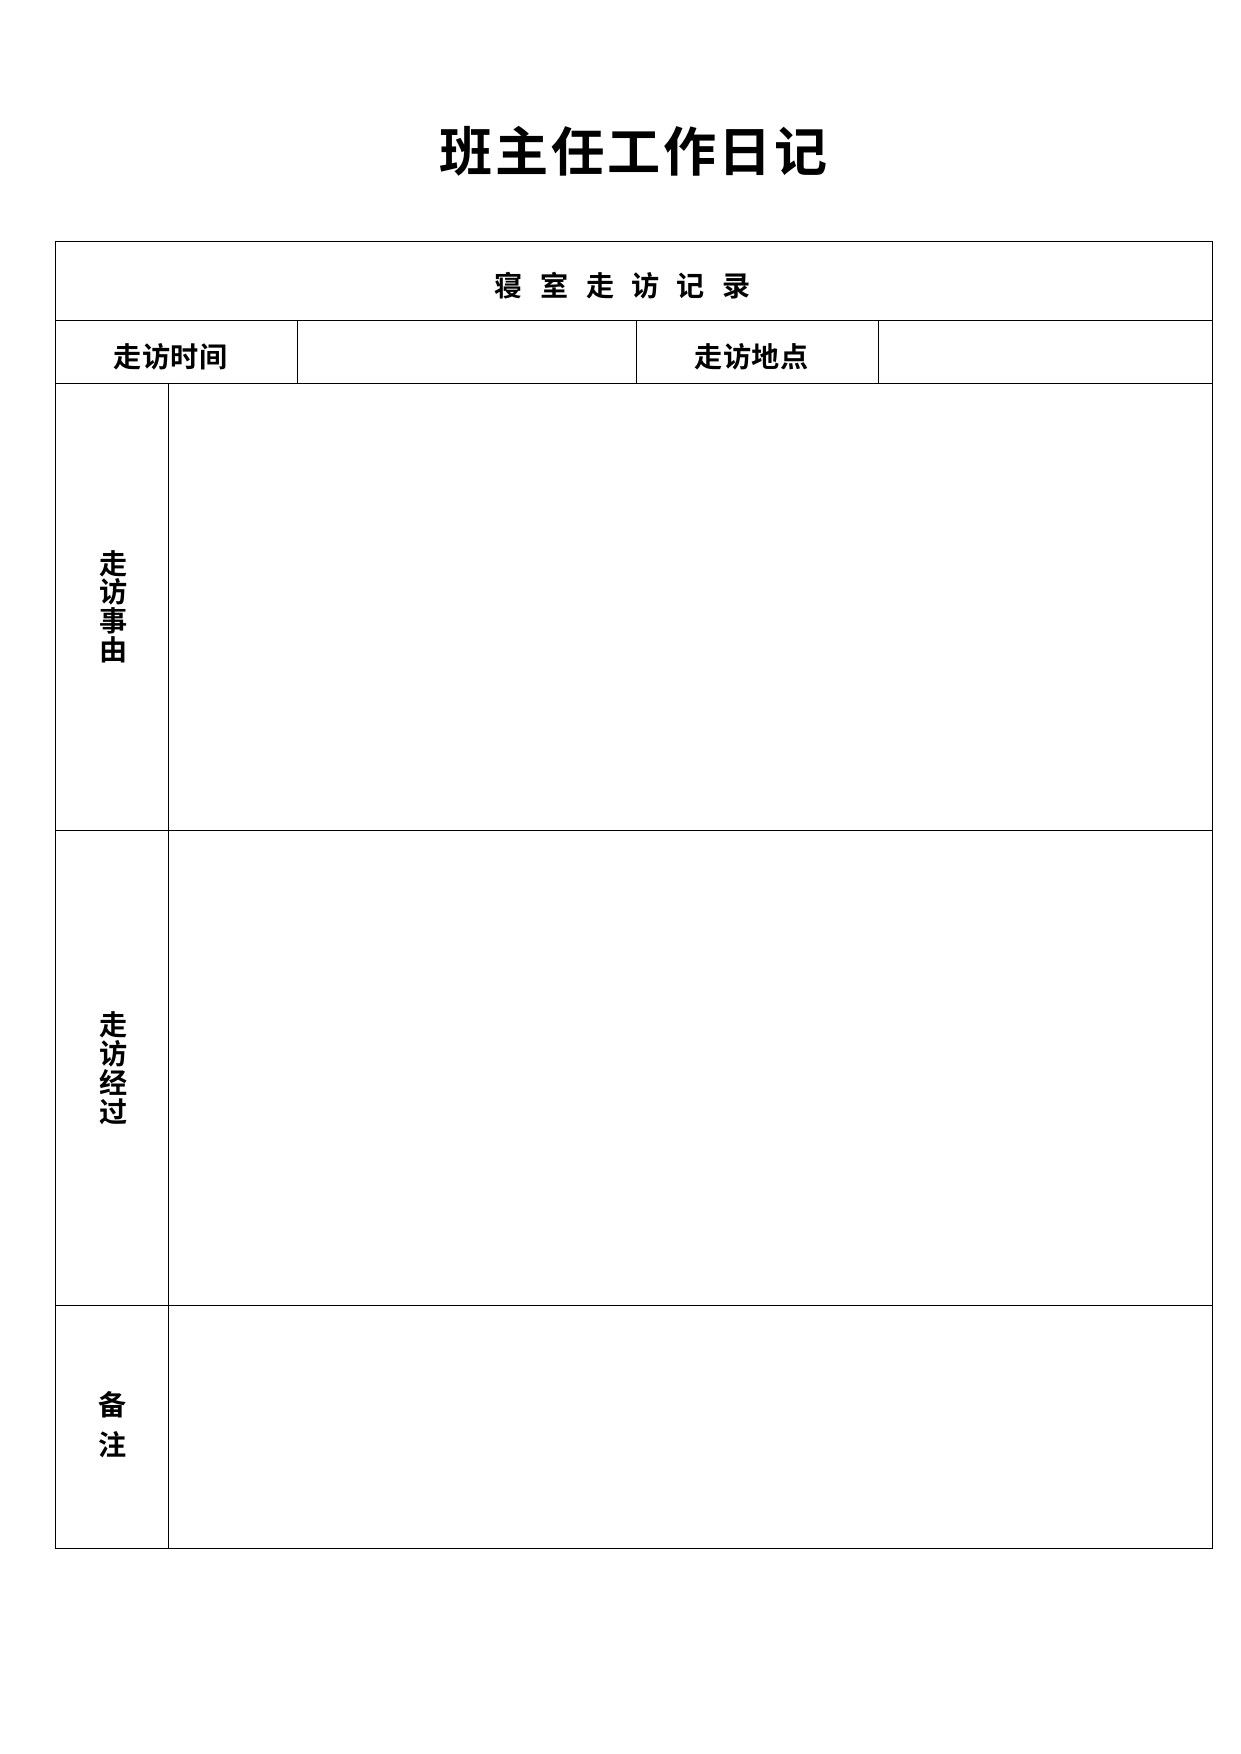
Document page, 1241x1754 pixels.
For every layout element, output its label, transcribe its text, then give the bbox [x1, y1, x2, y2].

table_cell 备 注 [56, 1306, 168, 1548]
table_cell 走访经过 [56, 831, 168, 1305]
table_cell 走访事由 [56, 384, 168, 830]
table_cell [169, 1306, 1212, 1548]
table_cell [298, 321, 636, 383]
table_cell 走访地点 [637, 321, 878, 383]
text 班主任工作日记 [439, 119, 1215, 185]
table_header 寝 室 走 访 记 录 [56, 242, 1212, 320]
table_cell [879, 321, 1212, 383]
table_cell [169, 831, 1212, 1305]
table_cell [169, 384, 1212, 830]
table_cell 走访时间 [56, 321, 297, 383]
